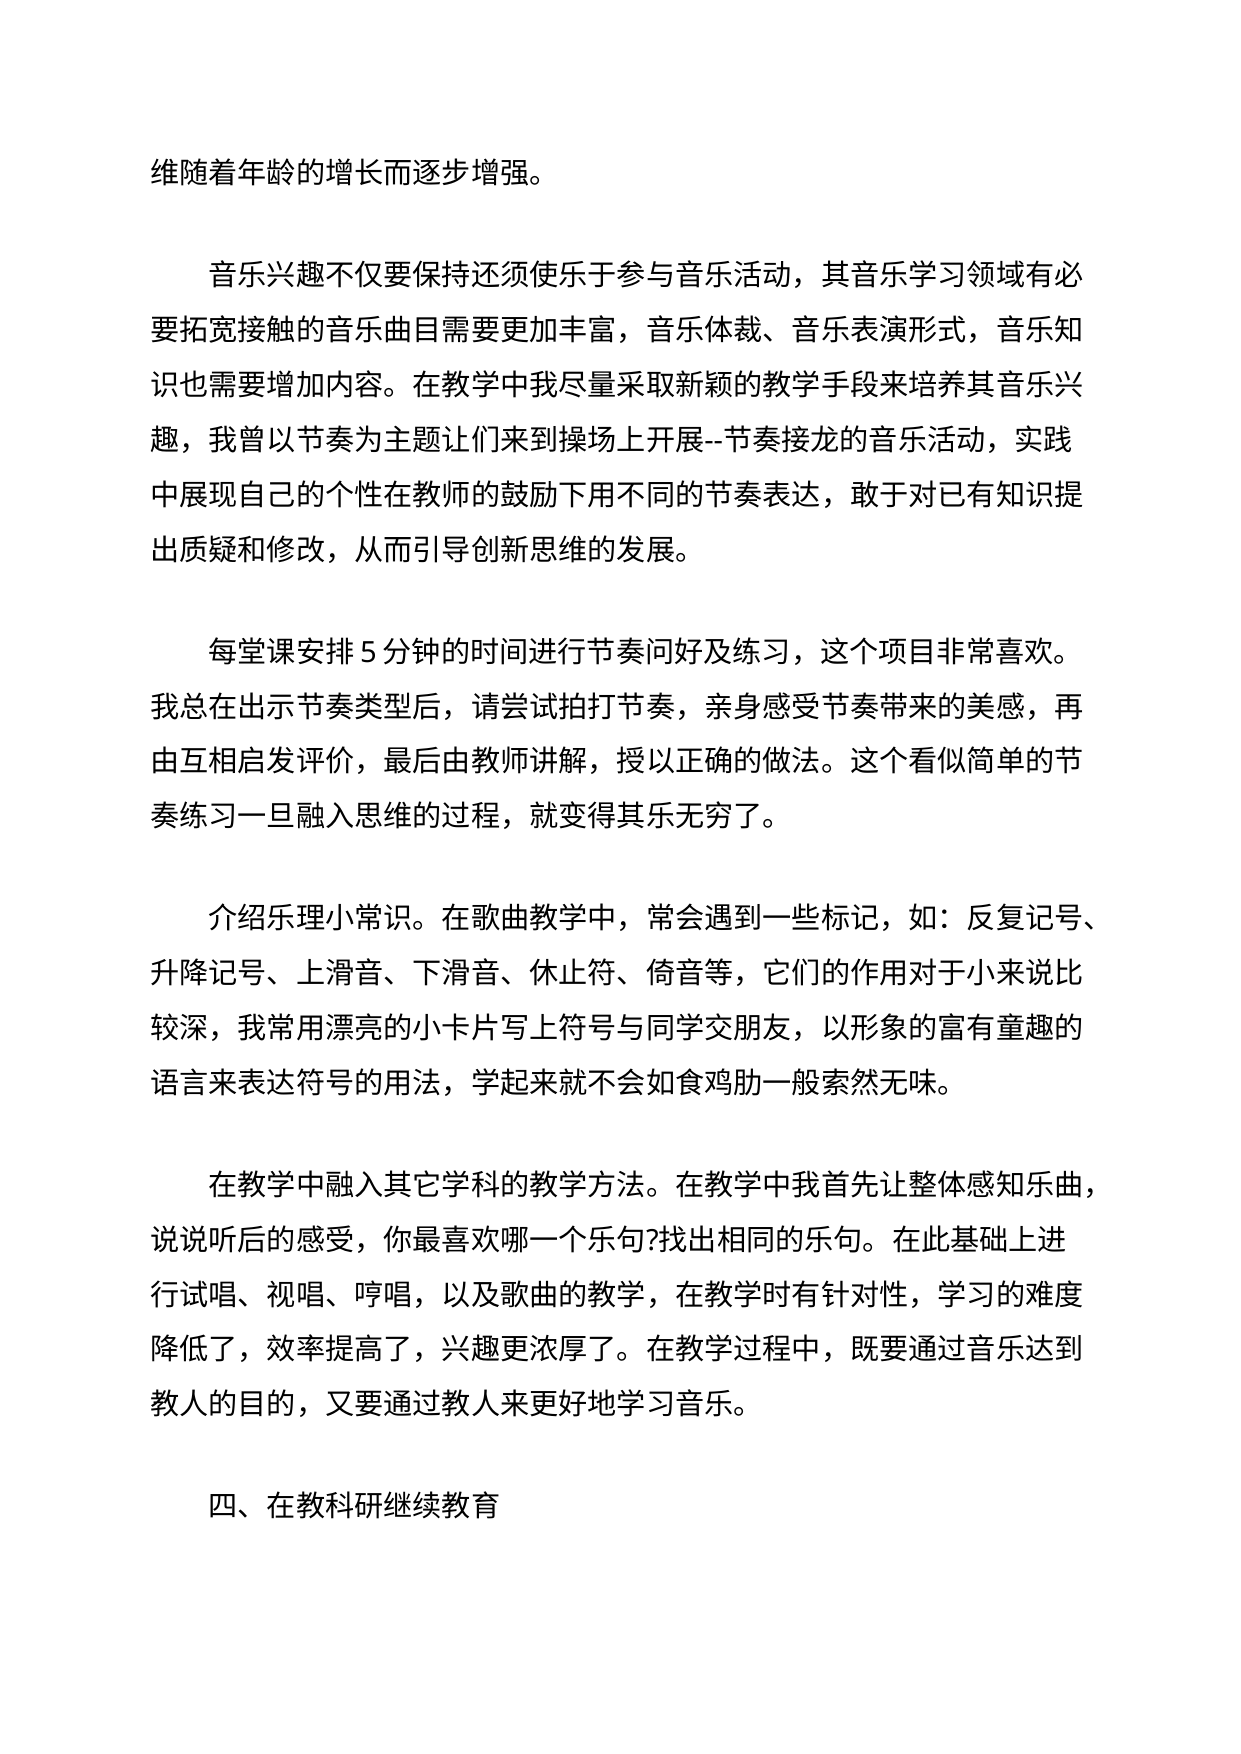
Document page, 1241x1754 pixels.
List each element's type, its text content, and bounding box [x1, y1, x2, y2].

text 在教学中融入其它学科的教学方法。在教学中我首先让整体感知乐曲，说说听后的感受，你最喜欢哪一个乐句?找出相同的乐句。在此基础上进行试唱、视唱、哼唱，以及歌曲的教学，在教学时有针对性，学习的难度降低了，效率提高了，兴趣更浓厚了。在教学过程中，既要通过音乐达到教人的目的，又要通过教人来更好地学习音乐。 [150, 1161, 1090, 1423]
text 每堂课安排5分钟的时间进行节奏问好及练习，这个项目非常喜欢。我总在出示节奏类型后，请尝试拍打节奏，亲身感受节奏带来的美感，再由互相启发评价，最后由教师讲解，授以正确的做法。这个看似简单的节奏练习一旦融入思维的过程，就变得其乐无穷了。 [150, 628, 1090, 835]
text 音乐兴趣不仅要保持还须使乐于参与音乐活动，其音乐学习领域有必要拓宽接触的音乐曲目需要更加丰富，音乐体裁、音乐表演形式，音乐知识也需要增加内容。在教学中我尽量采取新颖的教学手段来培养其音乐兴趣，我曾以节奏为主题让们来到操场上开展--节奏接龙的音乐活动，实践中展现自己的个性在教师的鼓励下用不同的节奏表达，敢于对已有知识提出质疑和修改，从而引导创新思维的发展。 [150, 252, 1090, 569]
text 介绍乐理小常识。在歌曲教学中，常会遇到一些标记，如：反复记号、升降记号、上滑音、下滑音、休止符、倚音等，它们的作用对于小来说比较深，我常用漂亮的小卡片写上符号与同学交朋友，以形象的富有童趣的语言来表达符号的用法，学起来就不会如食鸡肋一般索然无味。 [150, 895, 1090, 1102]
text 四、在教科研继续教育 [150, 1483, 1090, 1525]
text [150, 150, 1090, 192]
